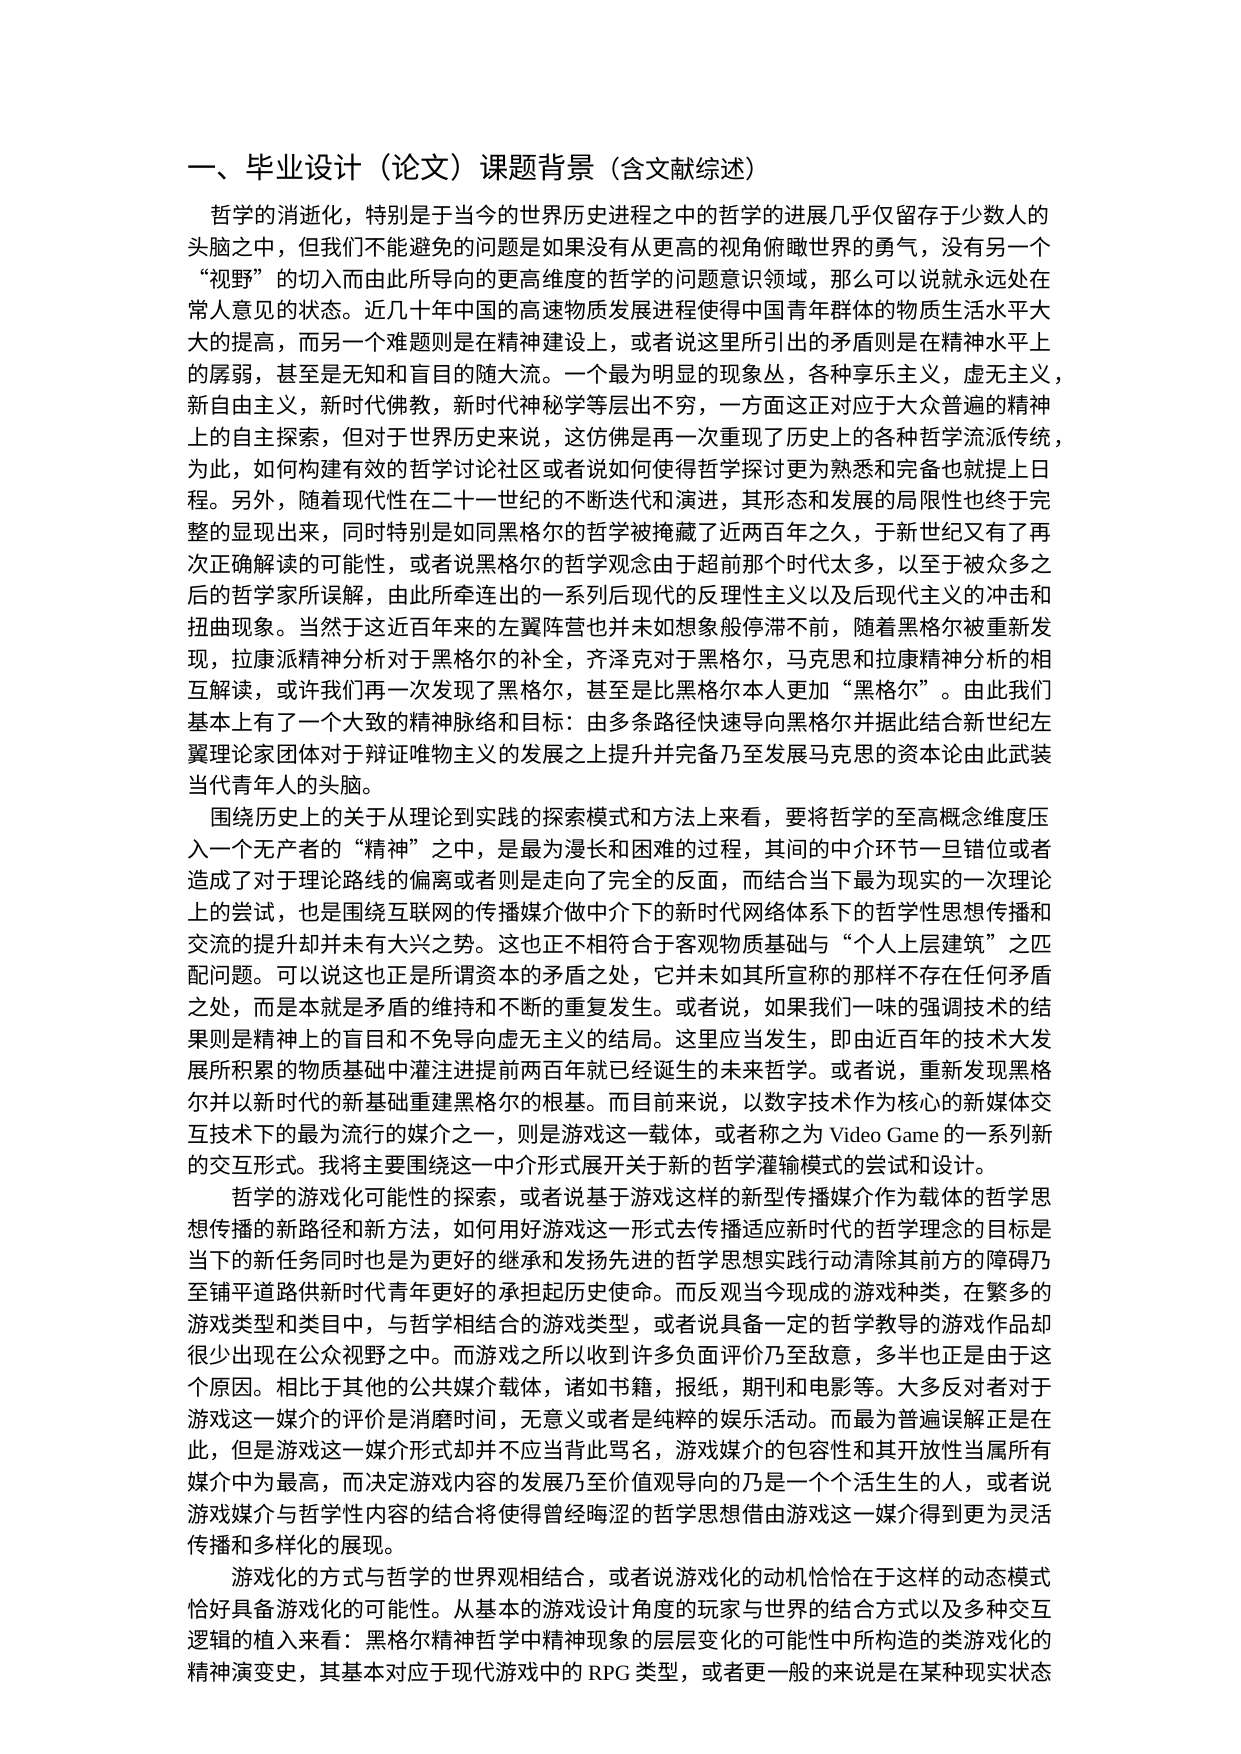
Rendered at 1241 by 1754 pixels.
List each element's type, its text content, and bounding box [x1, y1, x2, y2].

text 围绕历史上的关于从理论到实践的探索模式和方法上来看，要将哲学的至高概念维度压入一个无产者的“精神”之中，是最为漫长和困难的过程，其间的中介环节一旦错位或者造成了对于理论路线的偏离或者则是走向了完全的反面，而结合当下最为现实的一次理论上的尝试，也是围绕互联网的传播媒介做中介下的新时代网络体系下的哲学性思想传播和交流的提升却并未有大兴之势。这也正不相符合于客观物质基础与“个人上层建筑”之匹配问题。可以说这也正是所谓资本的矛盾之处，它并未如其所宣称的那样不存在任何矛盾之处，而是本就是矛盾的维持和不断的重复发生。或者说，如果我们一味的强调技术的结果则是精神上的盲目和不免导向虚无主义的结局。这里应当发生，即由近百年的技术大发展所积累的物质基础中灌注进提前两百年就已经诞生的未来哲学。或者说，重新发现黑格尔并以新时代的新基础重建黑格尔的根基。而目前来说，以数字技术作为核心的新媒体交互技术下的最为流行的媒介之一，则是游戏这一载体，或者称之为Video Game的一系列新的交互形式。我将主要围绕这一中介形式展开关于新的哲学灌输模式的尝试和设计。 [187, 800, 1053, 1180]
text 哲学的消逝化，特别是于当今的世界历史进程之中的哲学的进展几乎仅留存于少数人的头脑之中，但我们不能避免的问题是如果没有从更高的视角俯瞰世界的勇气，没有另一个“视野”的切入而由此所导向的更高维度的哲学的问题意识领域，那么可以说就永远处在常人意见的状态。近几十年中国的高速物质发展进程使得中国青年群体的物质生活水平大大的提高，而另一个难题则是在精神建设上，或者说这里所引出的矛盾则是在精神水平上的孱弱，甚至是无知和盲目的随大流。一个最为明显的现象丛，各种享乐主义，虚无主义，新自由主义，新时代佛教，新时代神秘学等层出不穷，一方面这正对应于大众普遍的精神上的自主探索，但对于世界历史来说，这仿佛是再一次重现了历史上的各种哲学流派传统，为此，如何构建有效的哲学讨论社区或者说如何使得哲学探讨更为熟悉和完备也就提上日程。另外，随着现代性在二十一世纪的不断迭代和演进，其形态和发展的局限性也终于完整的显现出来，同时特别是如同黑格尔的哲学被掩藏了近两百年之久，于新世纪又有了再次正确解读的可能性，或者说黑格尔的哲学观念由于超前那个时代太多，以至于被众多之后的哲学家所误解，由此所牵连出的一系列后现代的反理性主义以及后现代主义的冲击和扭曲现象。当然于这近百年来的左翼阵营也并未如想象般停滞不前，随着黑格尔被重新发现，拉康派精神分析对于黑格尔的补全，齐泽克对于黑格尔，马克思和拉康精神分析的相互解读，或许我们再一次发现了黑格尔，甚至是比黑格尔本人更加“黑格尔”。由此我们基本上有了一个大致的精神脉络和目标：由多条路径快速导向黑格尔并据此结合新世纪左翼理论家团体对于辩证唯物主义的发展之上提升并完备乃至发展马克思的资本论由此武装当代青年人的头脑。 [187, 198, 1053, 800]
text 一、毕业设计（论文）课题背景（含文献综述） [187, 148, 1053, 186]
text 哲学的游戏化可能性的探索，或者说基于游戏这样的新型传播媒介作为载体的哲学思想传播的新路径和新方法，如何用好游戏这一形式去传播适应新时代的哲学理念的目标是当下的新任务同时也是为更好的继承和发扬先进的哲学思想实践行动清除其前方的障碍乃至铺平道路供新时代青年更好的承担起历史使命。而反观当今现成的游戏种类，在繁多的游戏类型和类目中，与哲学相结合的游戏类型，或者说具备一定的哲学教导的游戏作品却很少出现在公众视野之中。而游戏之所以收到许多负面评价乃至敌意，多半也正是由于这个原因。相比于其他的公共媒介载体，诸如书籍，报纸，期刊和电影等。大多反对者对于游戏这一媒介的评价是消磨时间，无意义或者是纯粹的娱乐活动。而最为普遍误解正是在此，但是游戏这一媒介形式却并不应当背此骂名，游戏媒介的包容性和其开放性当属所有媒介中为最高，而决定游戏内容的发展乃至价值观导向的乃是一个个活生生的人，或者说游戏媒介与哲学性内容的结合将使得曾经晦涩的哲学思想借由游戏这一媒介得到更为灵活传播和多样化的展现。 [187, 1180, 1053, 1560]
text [187, 1560, 1053, 1687]
